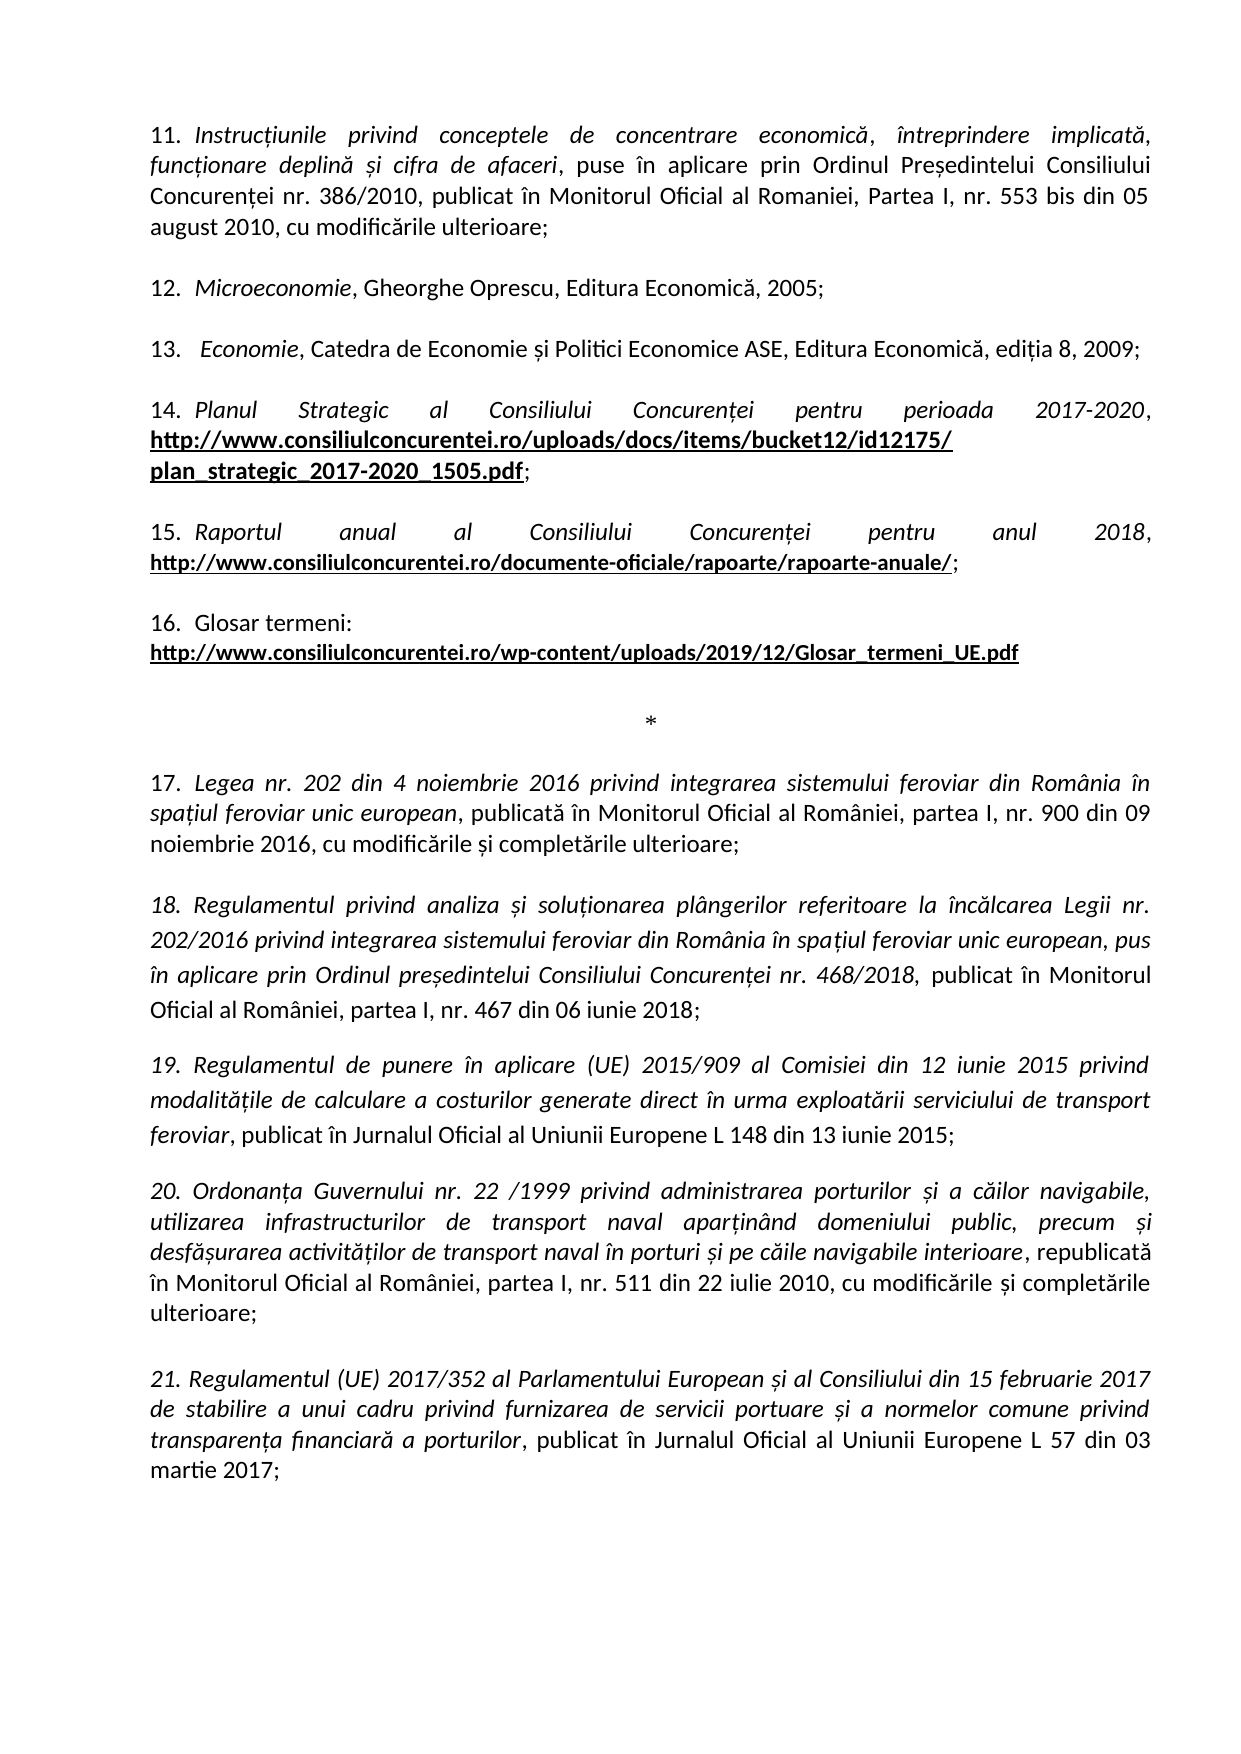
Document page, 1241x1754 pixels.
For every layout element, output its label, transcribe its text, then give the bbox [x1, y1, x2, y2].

list Glosar termeni: [150, 607, 1152, 638]
list Instrucţiunile privind conceptele de concentrare economică, întreprindere implicată, funcţionare deplină şi cifra de afaceri, puse în aplicare prin Ordinul Preşedintelui Consiliului Concurenţei nr. 386/2010, publicat în Monitorul Oficial al Romaniei, Partea I, nr. 553 bis din 05 august 2010, cu modificările ulterioare; [150, 119, 1152, 241]
list 20. Ordonanța Guvernului nr. 22 /1999 privind administrarea porturilor şi a căilor navigabile, utilizarea infrastructurilor de transport naval aparţinând domeniului public, precum şi desfăşurarea activităţilor de transport naval în porturi şi pe căile navigabile interioare, republicată în Monitorul Oficial al României, partea I, nr. 511 din 22 iulie 2010, cu modificările și completările ulterioare; [150, 1175, 1152, 1328]
text * [150, 709, 1152, 738]
text 19. Regulamentul de punere în aplicare (UE) 2015/909 al Comisiei din 12 iunie 2015 privind modalitățile de calculare a costurilor generate direct în urma exploatării serviciului de transport feroviar, publicat în Jurnalul Oficial al Uniunii Europene L 148 din 13 iunie 2015; [150, 1049, 1152, 1150]
list 21. Regulamentul (UE) 2017/352 al Parlamentului European și al Consiliului din 15 februarie 2017 de stabilire a unui cadru privind furnizarea de servicii portuare și a normelor comune privind transparența financiară a porturilor, publicat în Jurnalul Oficial al Uniunii Europene L 57 din 03 martie 2017; [150, 1363, 1152, 1485]
list Microeconomie, Gheorghe Oprescu, Editura Economică, 2005; [150, 272, 1152, 302]
text 18. Regulamentul privind analiza și soluționarea plângerilor referitoare la încălcarea Legii nr. 202/2016 privind integrarea sistemului feroviar din România în spaţiul feroviar unic european, pus în aplicare prin Ordinul președintelui Consiliului Concurenței nr. 468/2018, publicat în Monitorul Oficial al României, partea I, nr. 467 din 06 iunie 2018; [150, 889, 1152, 1024]
text http://www.consiliulconcurentei.ro/wp-content/uploads/2019/12/Glosar_termeni_UE.pdf [150, 638, 1152, 666]
list Planul Strategic al Consiliului Concurenței pentru perioada 2017-2020, http://www.consiliulconcurentei.ro/uploads/docs/items/bucket12/id12175/plan_strategic_2017-2020_1505.pdf; [150, 394, 1152, 485]
list Raportul anual al Consiliului Concurenței pentru anul 2018, http://www.consiliulconcurentei.ro/documente-oficiale/rapoarte/rapoarte-anuale/; [150, 516, 1152, 577]
list Economie, Catedra de Economie și Politici Economice ASE, Editura Economică, ediția 8, 2009; [150, 333, 1152, 363]
list Legea nr. 202 din 4 noiembrie 2016 privind integrarea sistemului feroviar din România în spaţiul feroviar unic european, publicată în Monitorul Oficial al României, partea I, nr. 900 din 09 noiembrie 2016, cu modificările şi completările ulterioare; [150, 767, 1152, 858]
